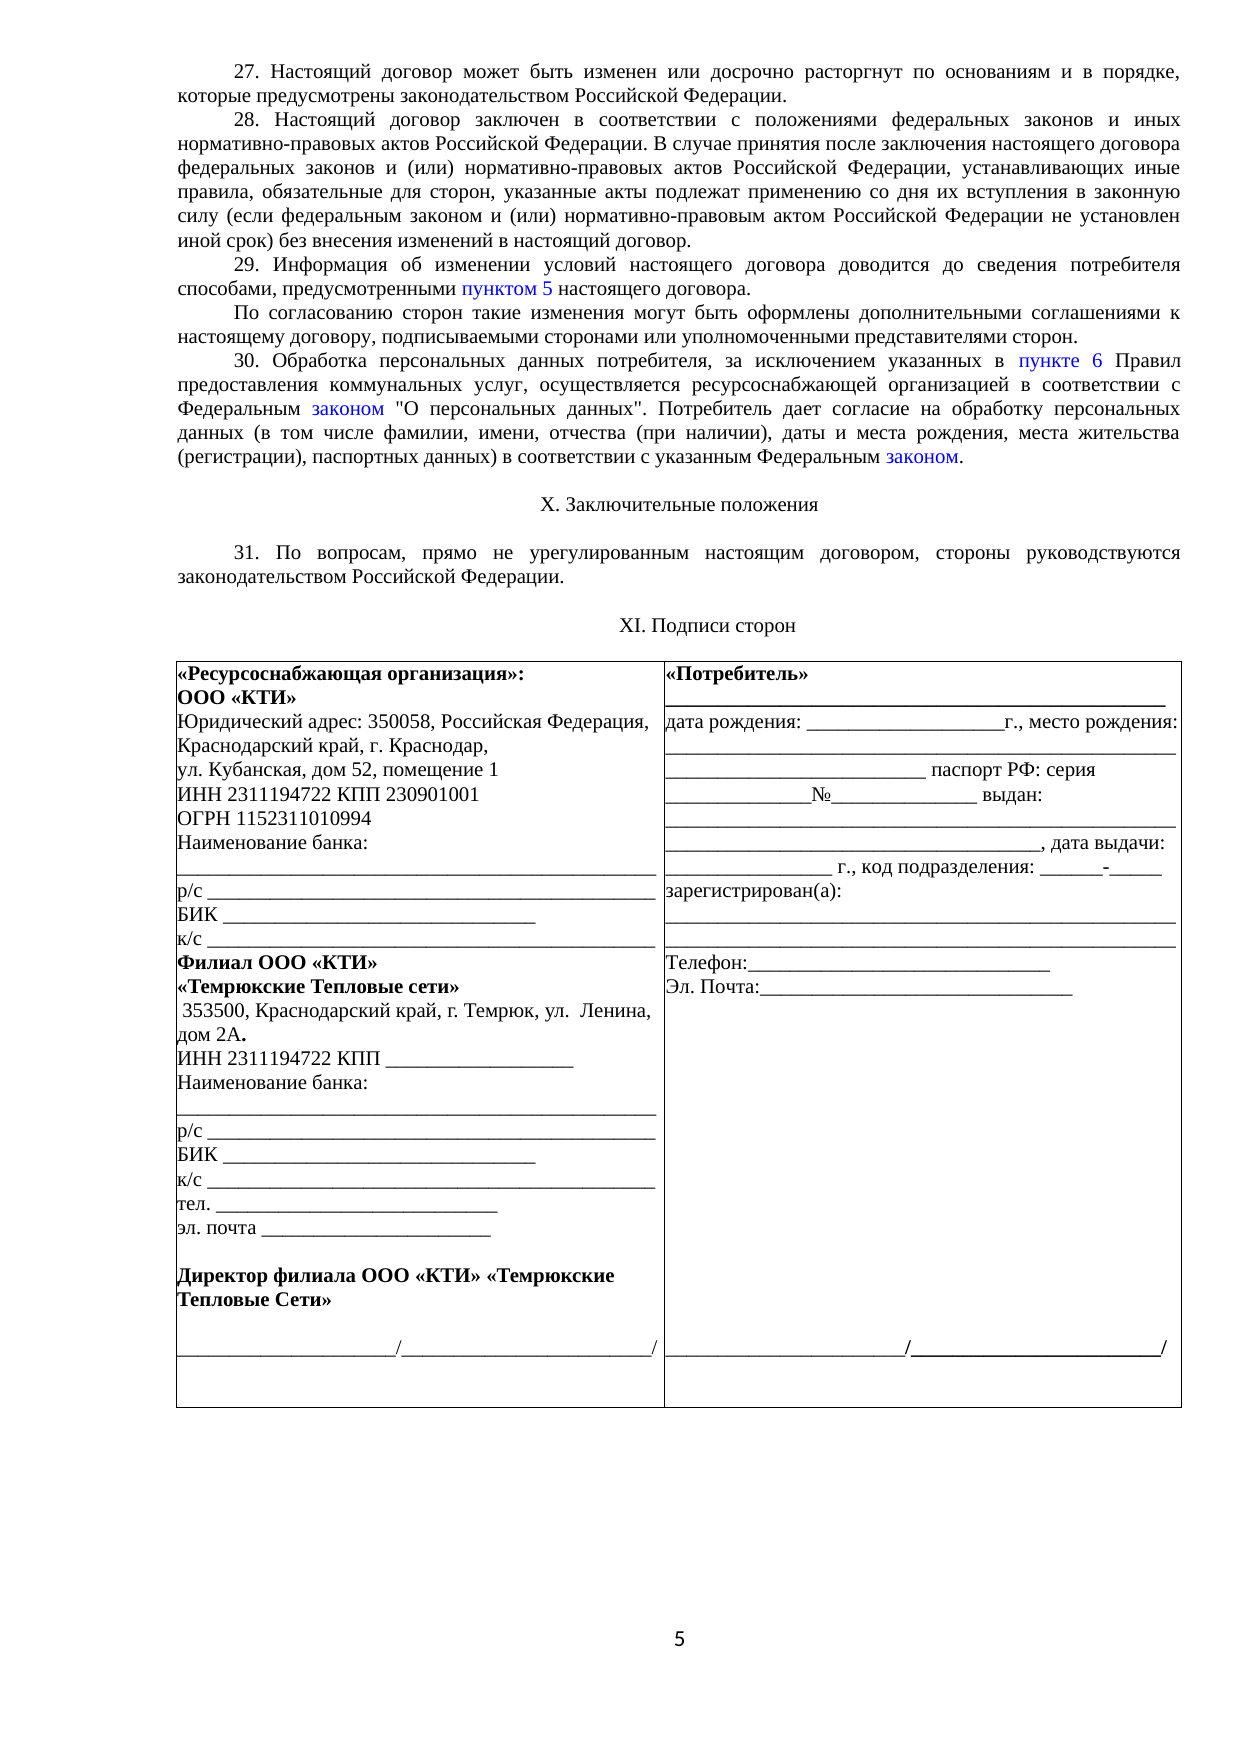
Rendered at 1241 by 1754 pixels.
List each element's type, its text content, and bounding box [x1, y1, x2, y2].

text 30. Обработка персональных данных потребителя, за исключением указанных в пункте 6 Правил предоставления коммунальных услуг, осуществляется ресурсоснабжающей организацией в соответствии с Федеральным законом "О персональных данных". Потребитель дает согласие на обработку персональных данных (в том числе фамилии, имени, отчества (при наличии), даты и места рождения, места жительства (регистрации), паспортных данных) в соответствии с указанным Федеральным законом. [177, 348, 1181, 468]
text 31. По вопросам, прямо не урегулированным настоящим договором, стороны руководствуются законодательством Российской Федерации. [177, 540, 1181, 588]
text 28. Настоящий договор заключен в соответствии с положениями федеральных законов и иных нормативно-правовых актов Российской Федерации. В случае принятия после заключения настоящего договора федеральных законов и (или) нормативно-правовых актов Российской Федерации, устанавливающих иные правила, обязательные для сторон, указанные акты подлежат применению со дня их вступления в законную силу (если федеральным законом и (или) нормативно-правовым актом Российской Федерации не установлен иной срок) без внесения изменений в настоящий договор. [177, 107, 1181, 252]
table_header «Ресурсоснабжающая организация»: ООО «КТИ» Юридический адрес: 350058, Российская Федерация, Краснодарский край, г. Краснодар, ул. Кубанская, дом 52, помещение 1 ИНН 2311194722 КПП 230901001 ОГРН 1152311010994 Наименование банка: ______________________________________________ р/с ___________________________________________ БИК ______________________________ к/с ___________________________________________ Филиал ООО «КТИ» «Темрюкские Тепловые сети» 353500, Краснодарский край, г. Темрюк, ул. Ленина, дом 2А. ИНН 2311194722 КПП __________________ Наименование банка: ______________________________________________ р/с ___________________________________________ БИК ______________________________ к/с ___________________________________________ тел. ___________________________ эл. почта ______________________ Директор филиала ООО «КТИ» «Темрюкские Тепловые Сети» _____________________/________________________/ [177, 662, 664, 1407]
table_header «Потребитель» ________________________________________________ дата рождения: ___________________г., место рождения: __________________________________________________________________________ паспорт РФ: серия ______________№______________ выдан: _____________________________________________________________________________________, дата выдачи: ________________ г., код подразделения: ______-_____ зарегистрирован(а): __________________________________________________________________________________________________ Телефон:_____________________________ Эл. Почта:______________________________ _______________________/________________________/ [665, 662, 1181, 1407]
text X. Заключительные положения [177, 492, 1181, 516]
text По согласованию сторон такие изменения могут быть оформлены дополнительными соглашениями к настоящему договору, подписываемыми сторонами или уполномоченными представителями сторон. [177, 300, 1181, 348]
text 27. Настоящий договор может быть изменен или досрочно расторгнут по основаниям и в порядке, которые предусмотрены законодательством Российской Федерации. [177, 59, 1181, 107]
text XI. Подписи сторон [177, 612, 1181, 637]
text 29. Информация об изменении условий настоящего договора доводится до сведения потребителя способами, предусмотренными пунктом 5 настоящего договора. [177, 252, 1181, 300]
